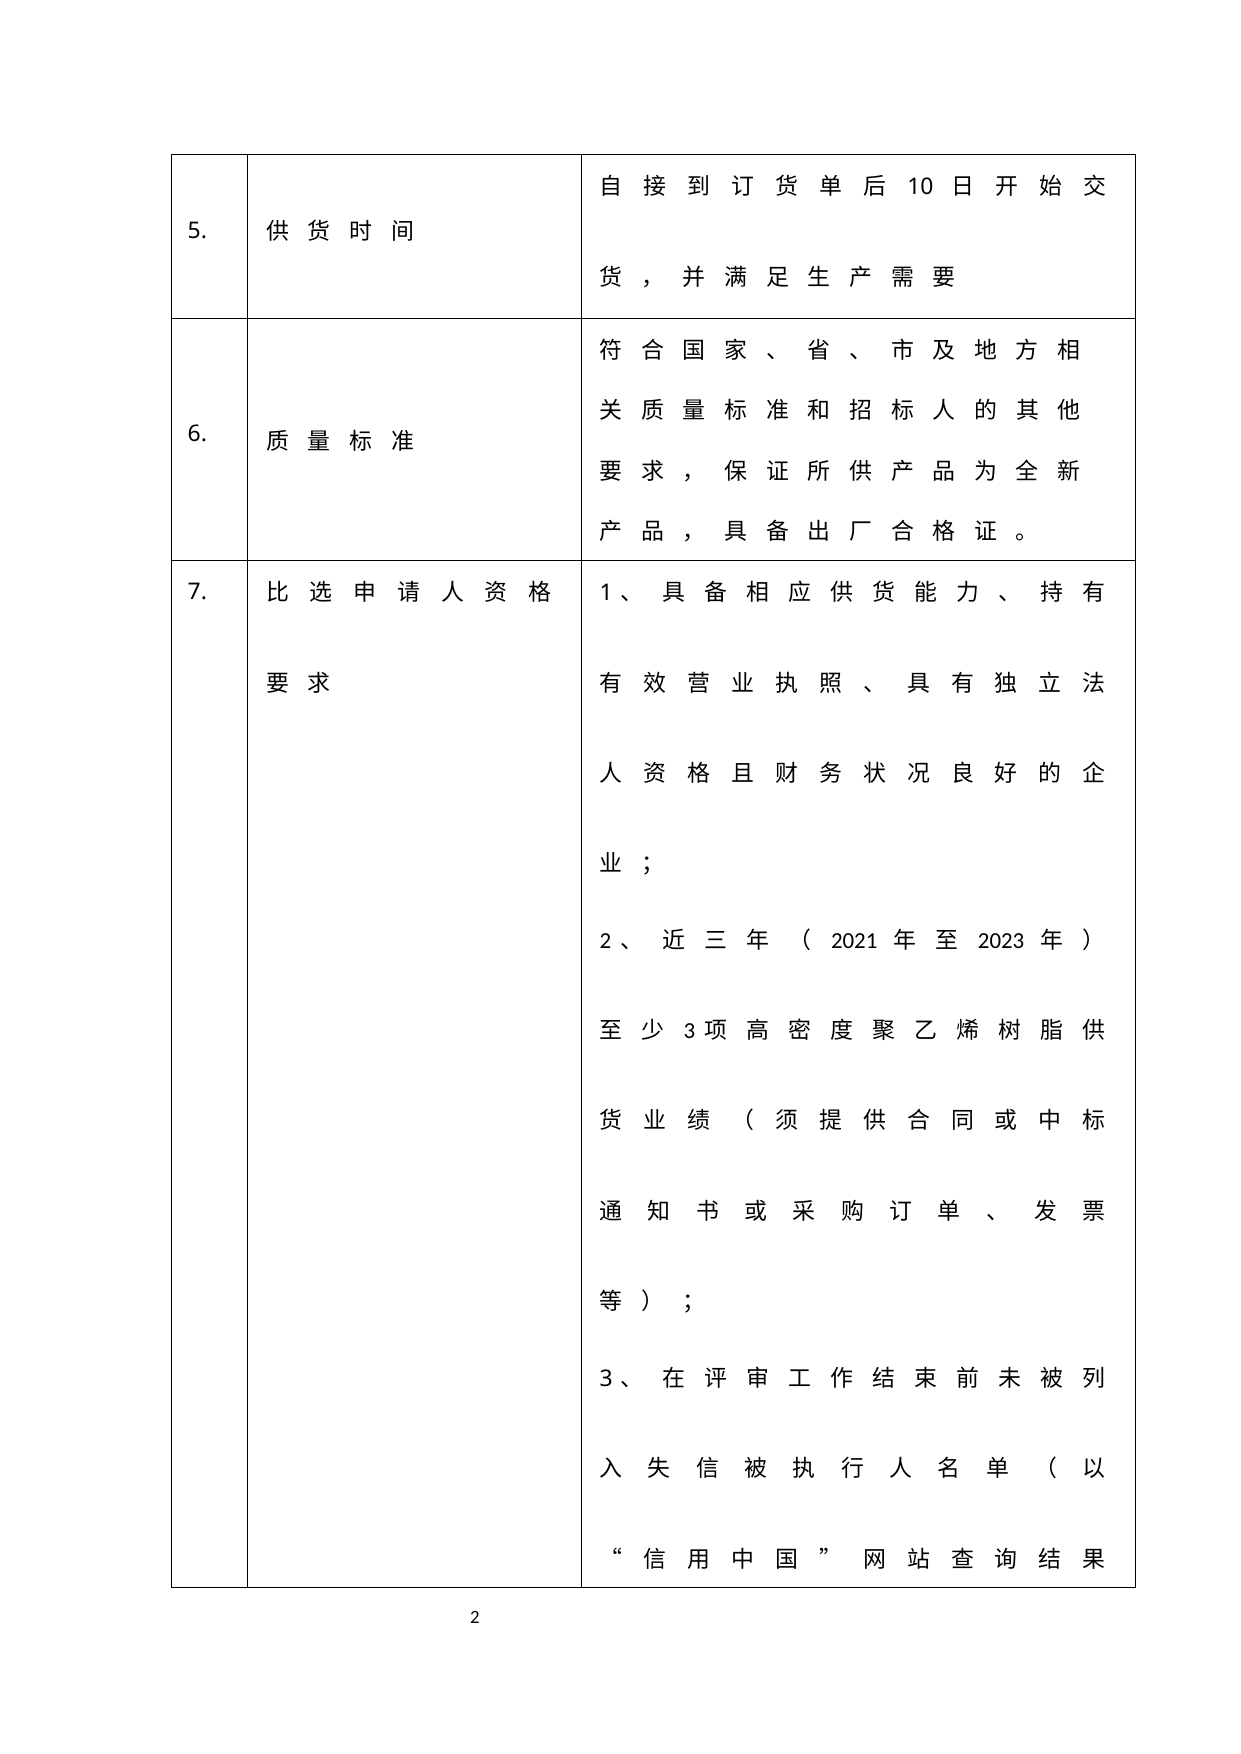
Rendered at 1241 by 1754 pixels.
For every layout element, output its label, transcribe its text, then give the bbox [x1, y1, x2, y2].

table_cell 供货时间 [248, 155, 581, 318]
table_cell [172, 561, 247, 1587]
table_cell 符合国家、省、市及地方相关质量标准和招标人的其他要求，保证所供产品为全新产品，具备出厂合格证。 [582, 319, 1135, 559]
table_cell 自接到订货单后10日开始交货，并满足生产需要 [582, 155, 1135, 318]
table_cell 比选申请人资格要求 [248, 561, 581, 1587]
table_cell [172, 155, 247, 318]
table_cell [582, 561, 1135, 1587]
table_cell 质量标准 [248, 319, 581, 559]
table_cell [172, 319, 247, 559]
